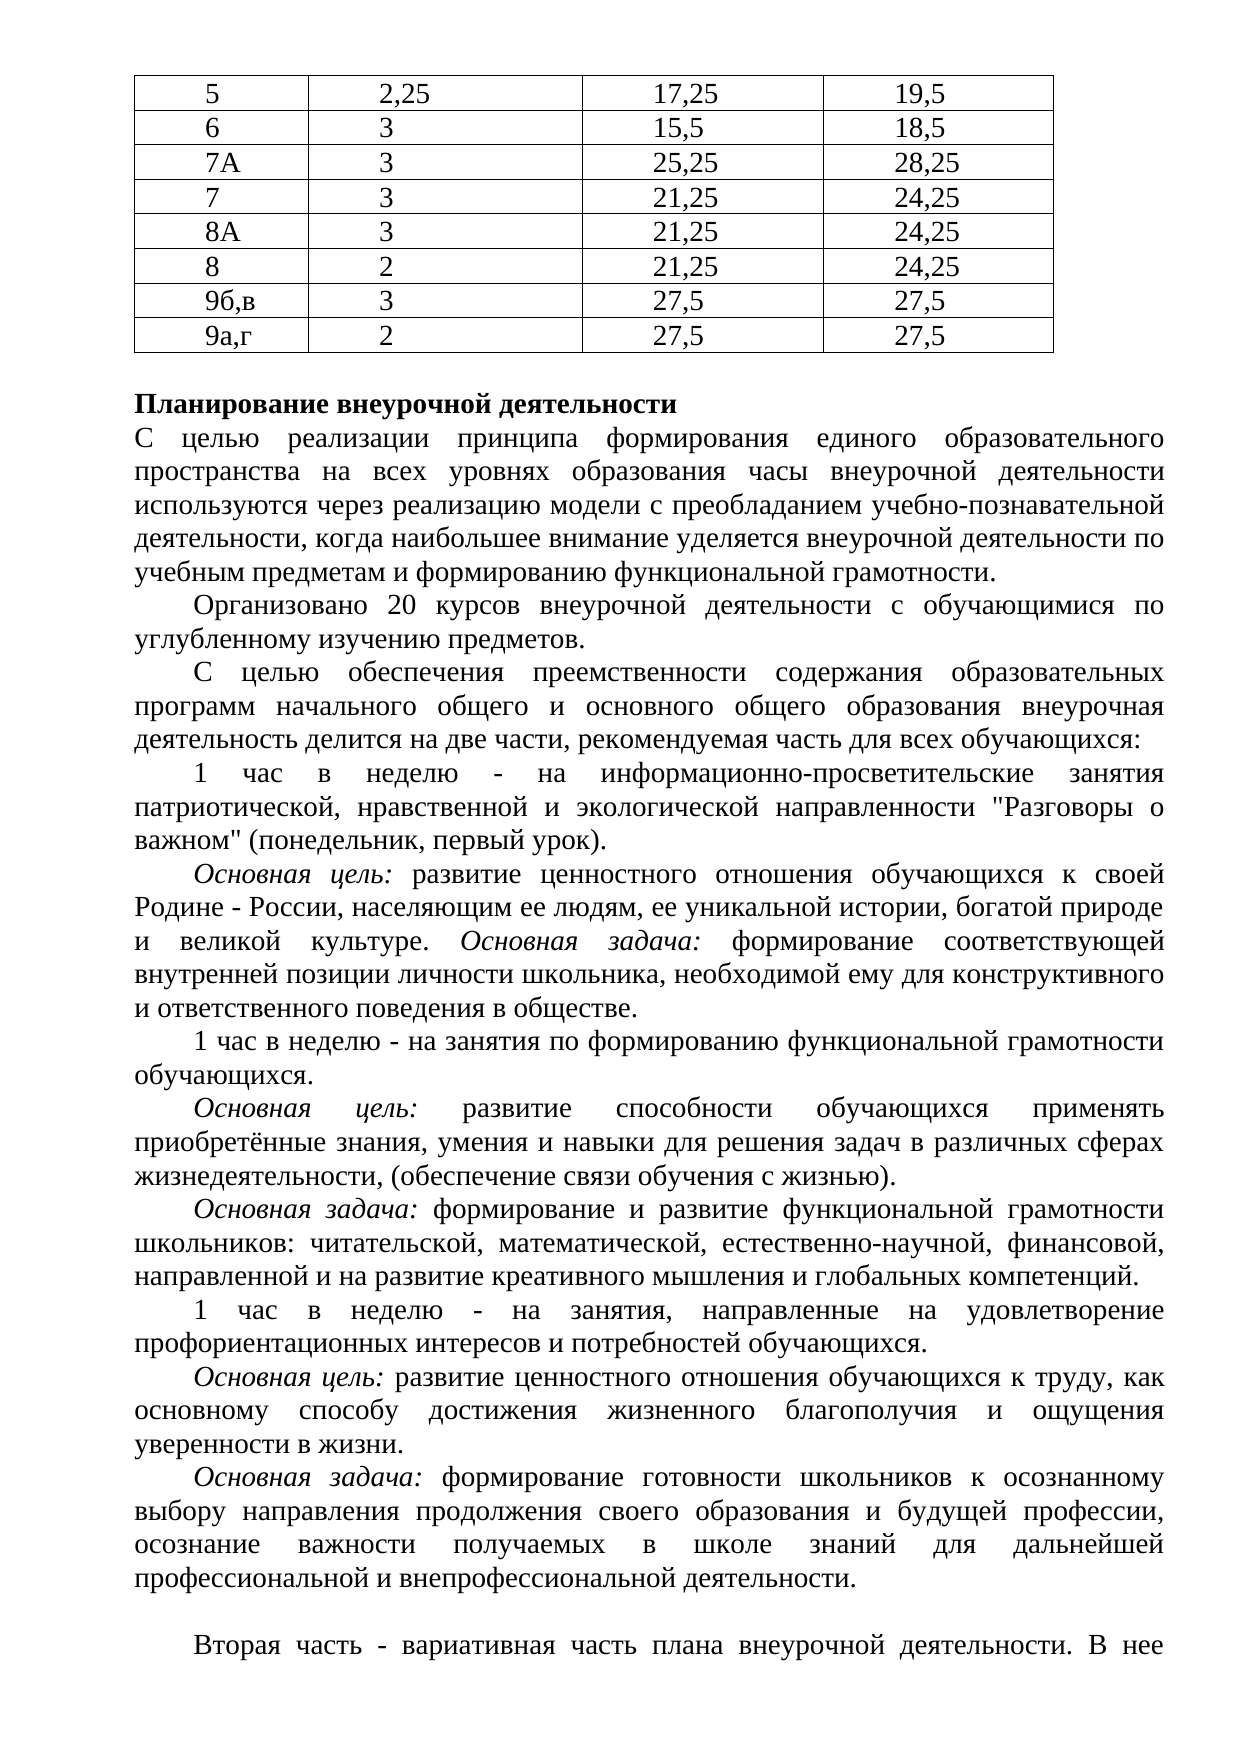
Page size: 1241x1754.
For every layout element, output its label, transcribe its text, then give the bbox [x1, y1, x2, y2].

table_cell 2,25 [309, 76, 582, 109]
table_cell 21,25 [583, 214, 823, 248]
text 1 час в неделю - на информационно-просветительские занятия патриотической, нравственной и экологической направленности "Разговоры о важном" (понедельник, первый урок). [134, 755, 1165, 856]
table_cell 15,5 [583, 111, 823, 144]
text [134, 1627, 1165, 1661]
text С целью обеспечения преемственности содержания образовательных программ начального общего и основного общего образования внеурочная деятельность делится на две части, рекомендуемая часть для всех обучающихся: [134, 654, 1165, 755]
table_cell 21,25 [583, 249, 823, 282]
table_cell 27,5 [824, 318, 1053, 352]
table_cell 2 [309, 249, 582, 282]
table_cell 18,5 [824, 111, 1053, 144]
table_cell 28,25 [824, 145, 1053, 179]
text Основная цель: развитие способности обучающихся применять приобретённые знания, умения и навыки для решения задач в различных сферах жизнедеятельности, (обеспечение связи обучения с жизнью). [134, 1091, 1165, 1191]
text Организовано 20 курсов внеурочной деятельности с обучающимися по углубленному изучению предметов. [134, 587, 1165, 654]
table_cell 2 [309, 318, 582, 352]
table_cell 8А [135, 214, 308, 248]
table_cell 17,25 [583, 76, 823, 109]
table_cell 9б,в [135, 284, 308, 317]
table_cell 3 [309, 180, 582, 213]
table_cell 27,5 [824, 284, 1053, 317]
table_cell 3 [309, 284, 582, 317]
table_cell 8 [135, 249, 308, 282]
table_cell 6 [135, 111, 308, 144]
text Основная задача: формирование и развитие функциональной грамотности школьников: читательской, математической, естественно-научной, финансовой, направленной и на развитие креативного мышления и глобальных компетенций. [134, 1191, 1165, 1292]
table_cell 3 [309, 145, 582, 179]
text Основная цель: развитие ценностного отношения обучающихся к своей Родине - России, населяющим ее людям, ее уникальной истории, богатой природе и великой культуре. Основная задача: формирование соответствующей внутренней позиции личности школьника, необходимой ему для конструктивного и ответственного поведения в обществе. [134, 856, 1165, 1023]
table_cell 19,5 [824, 76, 1053, 109]
table_cell 24,25 [824, 249, 1053, 282]
table_cell 5 [135, 76, 308, 109]
table_cell 25,25 [583, 145, 823, 179]
text 1 час в неделю - на занятия, направленные на удовлетворение профориентационных интересов и потребностей обучающихся. [134, 1292, 1165, 1359]
text Планирование внеурочной деятельности [134, 386, 1165, 420]
text 1 час в неделю - на занятия по формированию функциональной грамотности обучающихся. [134, 1023, 1165, 1091]
table_cell 9а,г [135, 318, 308, 352]
text Основная задача: формирование готовности школьников к осознанному выбору направления продолжения своего образования и будущей профессии, осознание важности получаемых в школе знаний для дальнейшей профессиональной и внепрофессиональной деятельности. [134, 1459, 1165, 1594]
table_cell 7А [135, 145, 308, 179]
table_cell 21,25 [583, 180, 823, 213]
table_cell 27,5 [583, 318, 823, 352]
table_cell 24,25 [824, 180, 1053, 213]
text С целью реализации принципа формирования единого образовательного пространства на всех уровнях образования часы внеурочной деятельности используются через реализацию модели с преобладанием учебно-познавательной деятельности, когда наибольшее внимание уделяется внеурочной деятельности по учебным предметам и формированию функциональной грамотности. [134, 420, 1165, 587]
table_cell 3 [309, 111, 582, 144]
table_cell 24,25 [824, 214, 1053, 248]
table_cell 7 [135, 180, 308, 213]
table_cell 3 [309, 214, 582, 248]
text Основная цель: развитие ценностного отношения обучающихся к труду, как основному способу достижения жизненного благополучия и ощущения уверенности в жизни. [134, 1359, 1165, 1459]
table_cell 27,5 [583, 284, 823, 317]
